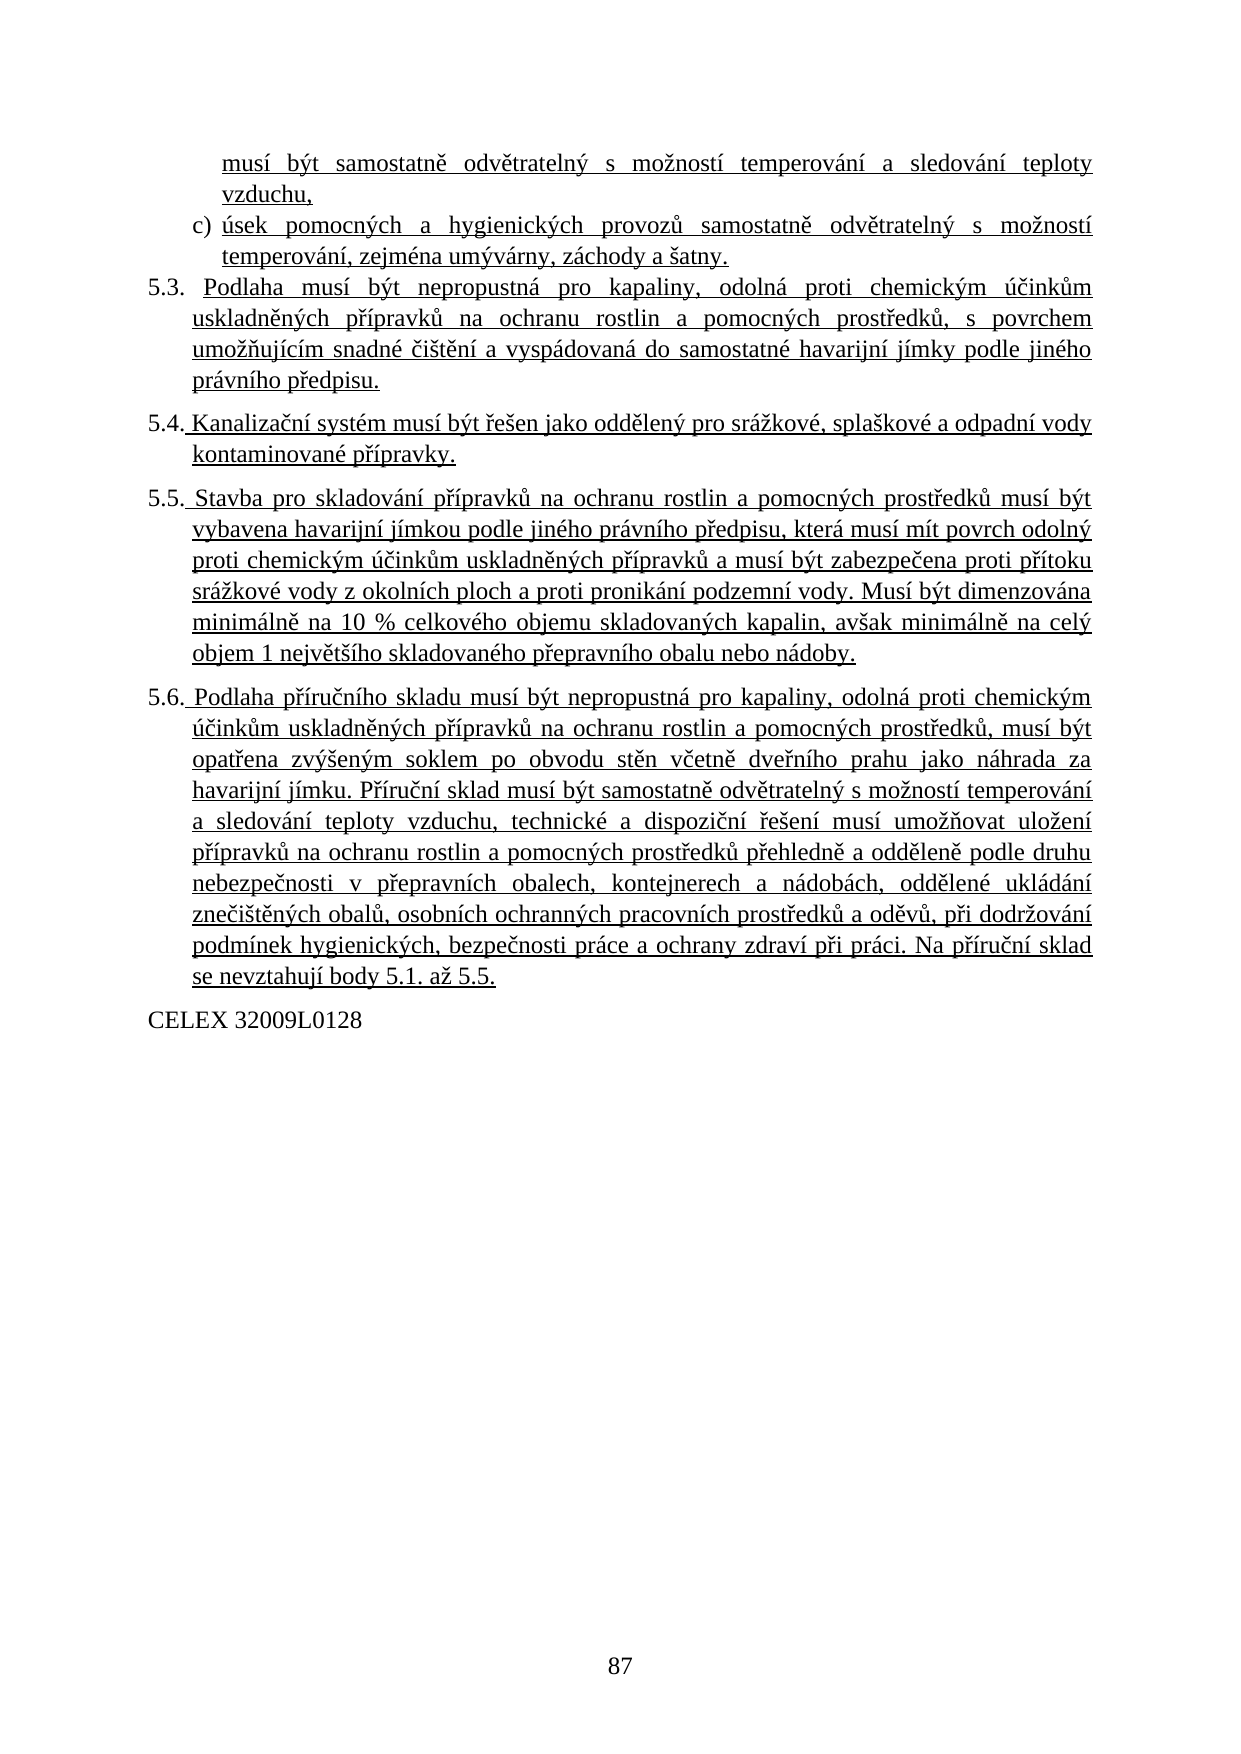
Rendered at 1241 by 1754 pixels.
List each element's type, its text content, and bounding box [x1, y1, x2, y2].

list úsek pomocných a hygienických provozů samostatně odvětratelný s možností temperování, zejména umývárny, záchody a šatny. [192, 210, 1093, 269]
text 5.6. Podlaha příručního skladu musí být nepropustná pro kapaliny, odolná proti chemickým účinkům uskladněných přípravků na ochranu rostlin a pomocných prostředků, musí být opatřena zvýšeným soklem po obvodu stěn včetně dveřního prahu jako náhrada za havarijní jímku. Příruční sklad musí být samostatně odvětratelný s možností temperování a sledování teploty vzduchu, technické a dispoziční řešení musí umožňovat uložení přípravků na ochranu rostlin a pomocných prostředků přehledně a odděleně podle druhu nebezpečnosti v přepravních obalech, kontejnerech a nádobách, oddělené ukládání znečištěných obalů, osobních ochranných pracovních prostředků a oděvů, při dodržování podmínek hygienických, bezpečnosti práce a ochrany zdraví při práci. Na příruční sklad se nevztahují body 5.1. až 5.5. [148, 682, 1093, 990]
text 5.4. Kanalizační systém musí být řešen jako oddělený pro srážkové, splaškové a odpadní vody kontaminované přípravky. [148, 408, 1093, 468]
text 5.3. Podlaha musí být nepropustná pro kapaliny, odolná proti chemickým účinkům uskladněných přípravků na ochranu rostlin a pomocných prostředků, s povrchem umožňujícím snadné čištění a vyspádovaná do samostatné havarijní jímky podle jiného právního předpisu. [148, 272, 1093, 394]
text CELEX 32009L0128 [148, 1005, 1093, 1033]
text 5.5. Stavba pro skladování přípravků na ochranu rostlin a pomocných prostředků musí být vybavena havarijní jímkou podle jiného právního předpisu, která musí mít povrch odolný proti chemickým účinkům uskladněných přípravků a musí být zabezpečena proti přítoku srážkové vody z okolních ploch a proti pronikání podzemní vody. Musí být dimenzována minimálně na 10 % celkového objemu skladovaných kapalin, avšak minimálně na celý objem 1 největšího skladovaného přepravního obalu nebo nádoby. [148, 483, 1093, 667]
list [192, 148, 1093, 207]
